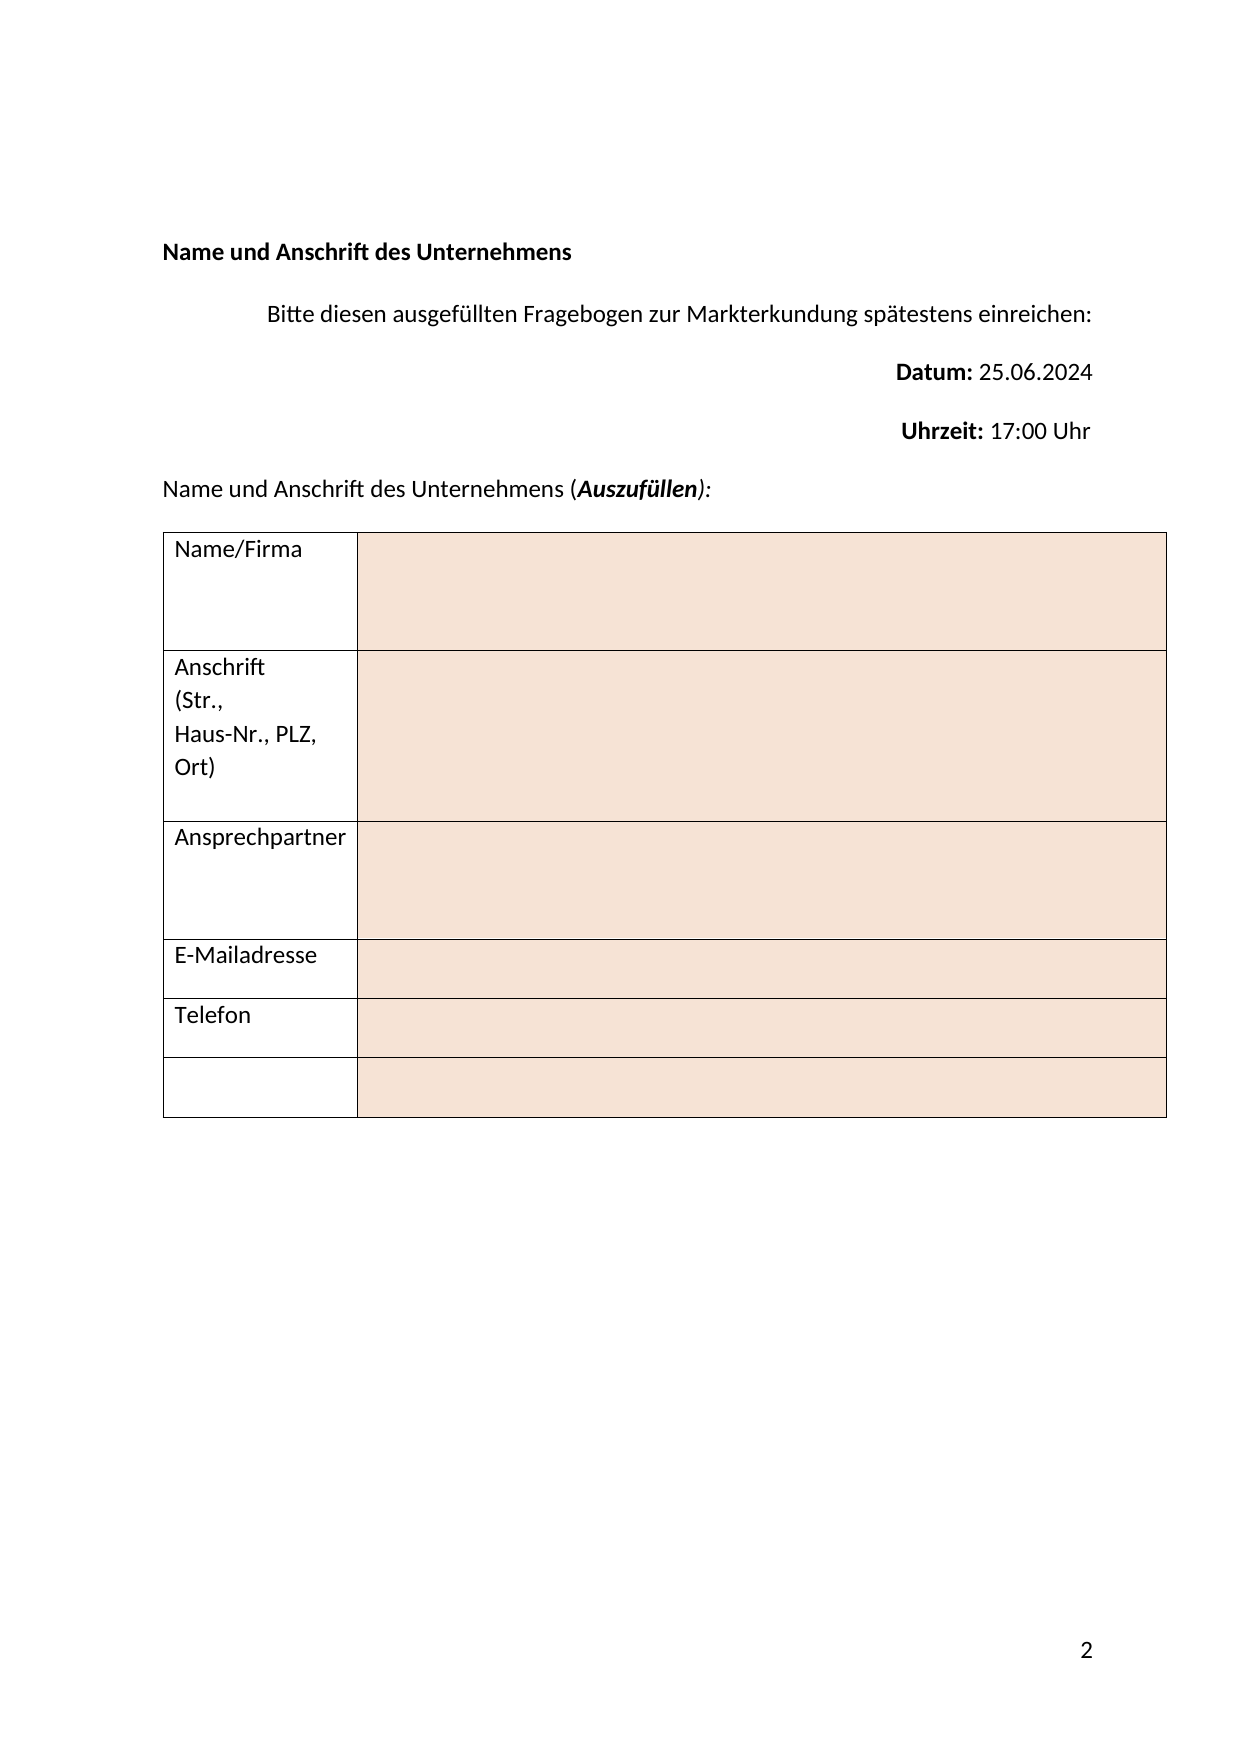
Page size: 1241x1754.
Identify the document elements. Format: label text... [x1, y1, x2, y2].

table_cell E-Mailadresse [164, 940, 357, 998]
table_cell [358, 822, 1166, 938]
text Name und Anschrift des Unternehmens (Auszufüllen): [162, 473, 1093, 504]
text Uhrzeit: 17:00 Uhr [827, 415, 1093, 445]
text Datum: 25.06.2024 [162, 356, 1093, 387]
table_cell Anschrift (Str., Haus-Nr., PLZ, Ort) [164, 651, 357, 821]
text Bitte diesen ausgefüllten Fragebogen zur Markterkundung spätestens einreichen: [162, 298, 1093, 328]
table_cell [358, 651, 1166, 821]
table_cell Telefon [164, 999, 357, 1057]
text Name und Anschrift des Unternehmens [162, 236, 1093, 267]
table_cell Ansprechpartner [164, 822, 357, 938]
table_cell [358, 999, 1166, 1057]
table_cell [358, 1058, 1166, 1117]
table_header [358, 533, 1166, 650]
table_header Name/Firma [164, 533, 357, 650]
table_cell [358, 940, 1166, 998]
table_cell [164, 1058, 357, 1117]
